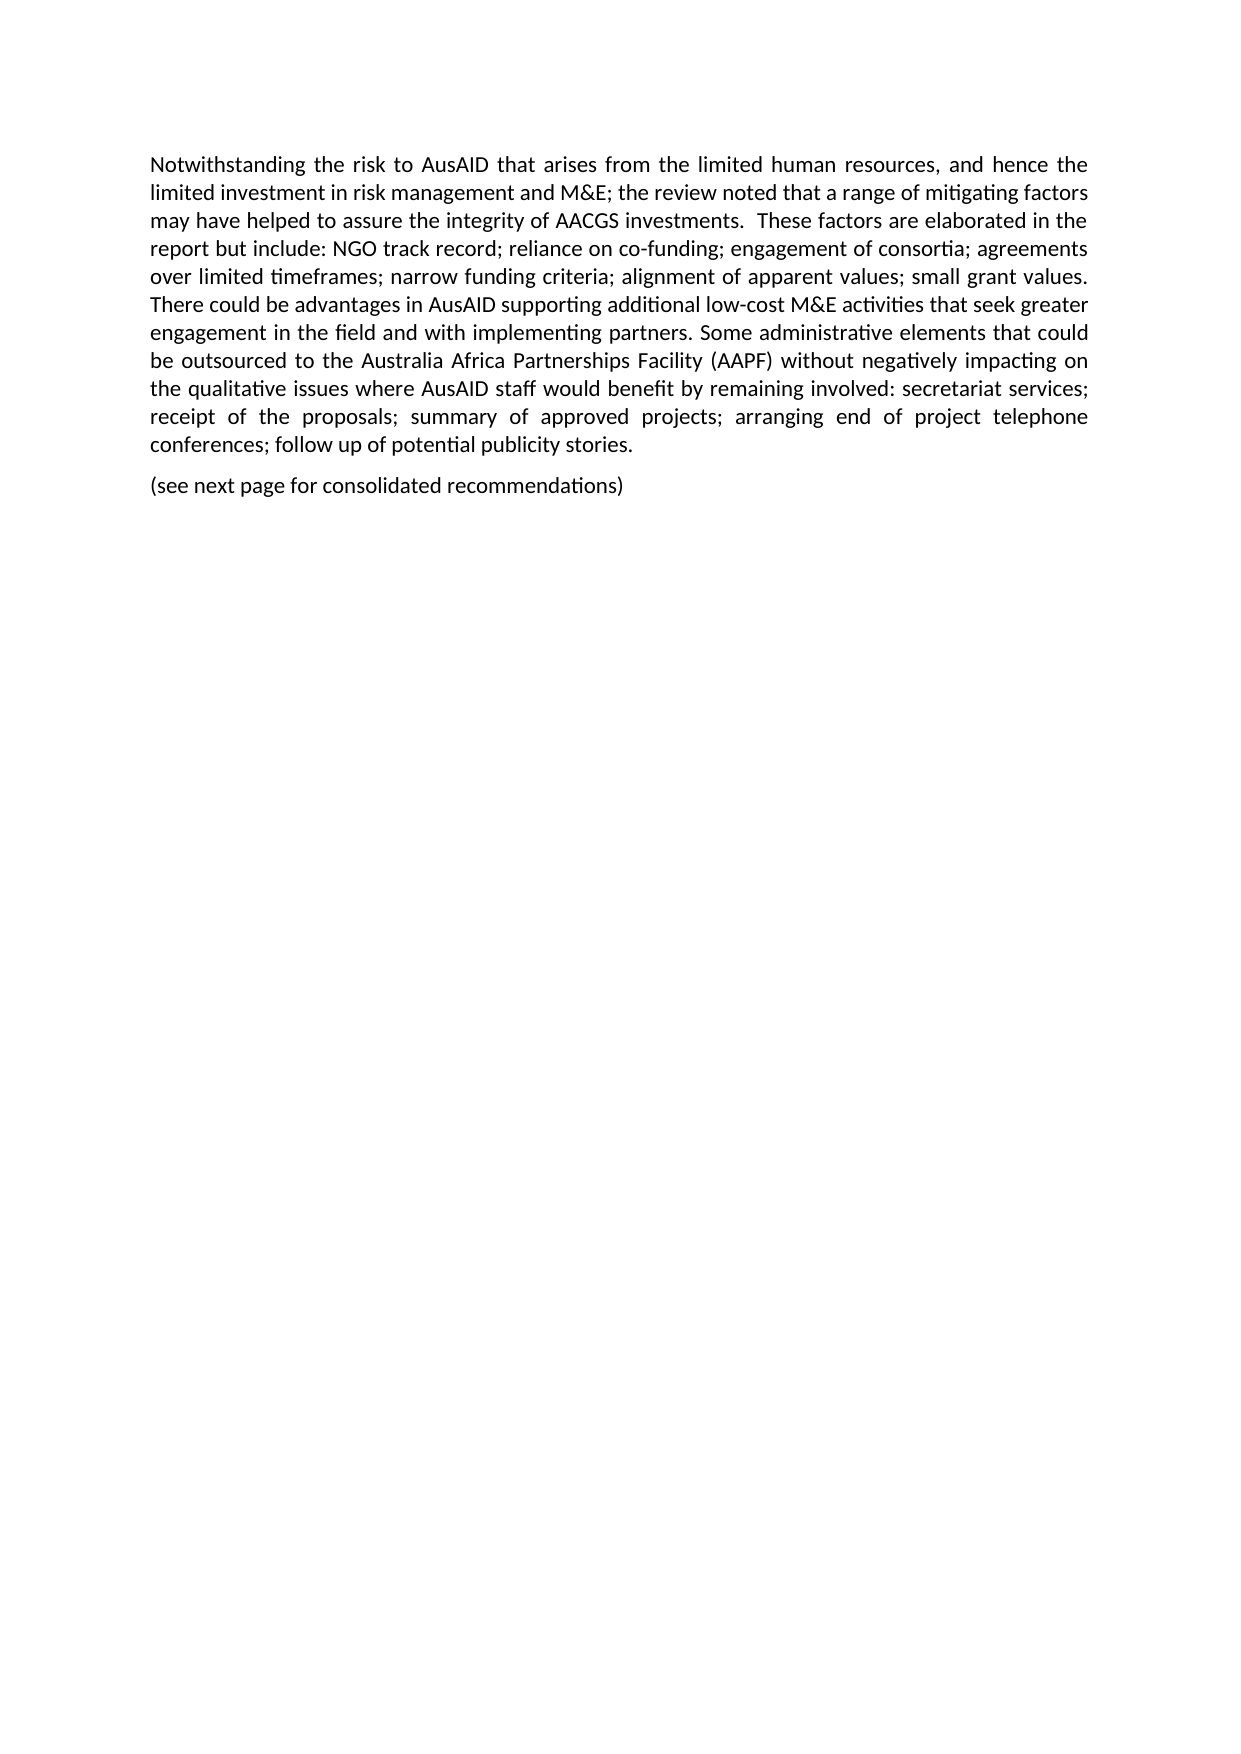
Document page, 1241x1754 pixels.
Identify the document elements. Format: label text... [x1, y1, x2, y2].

text (see next page for consolidated recommendations) [150, 471, 1090, 499]
text Notwithstanding the risk to AusAID that arises from the limited human resources, and hence the limited investment in risk management and M&E; the review noted that a range of mitigating factors may have helped to assure the integrity of AACGS investments. These factors are elaborated in the report but include: NGO track record; reliance on co-funding; engagement of consortia; agreements over limited timeframes; narrow funding criteria; alignment of apparent values; small grant values. There could be advantages in AusAID supporting additional low-cost M&E activities that seek greater engagement in the field and with implementing partners. Some administrative elements that could be outsourced to the Australia Africa Partnerships Facility (AAPF) without negatively impacting on the qualitative issues where AusAID staff would benefit by remaining involved: secretariat services; receipt of the proposals; summary of approved projects; arranging end of project telephone conferences; follow up of potential publicity stories. [150, 150, 1090, 458]
